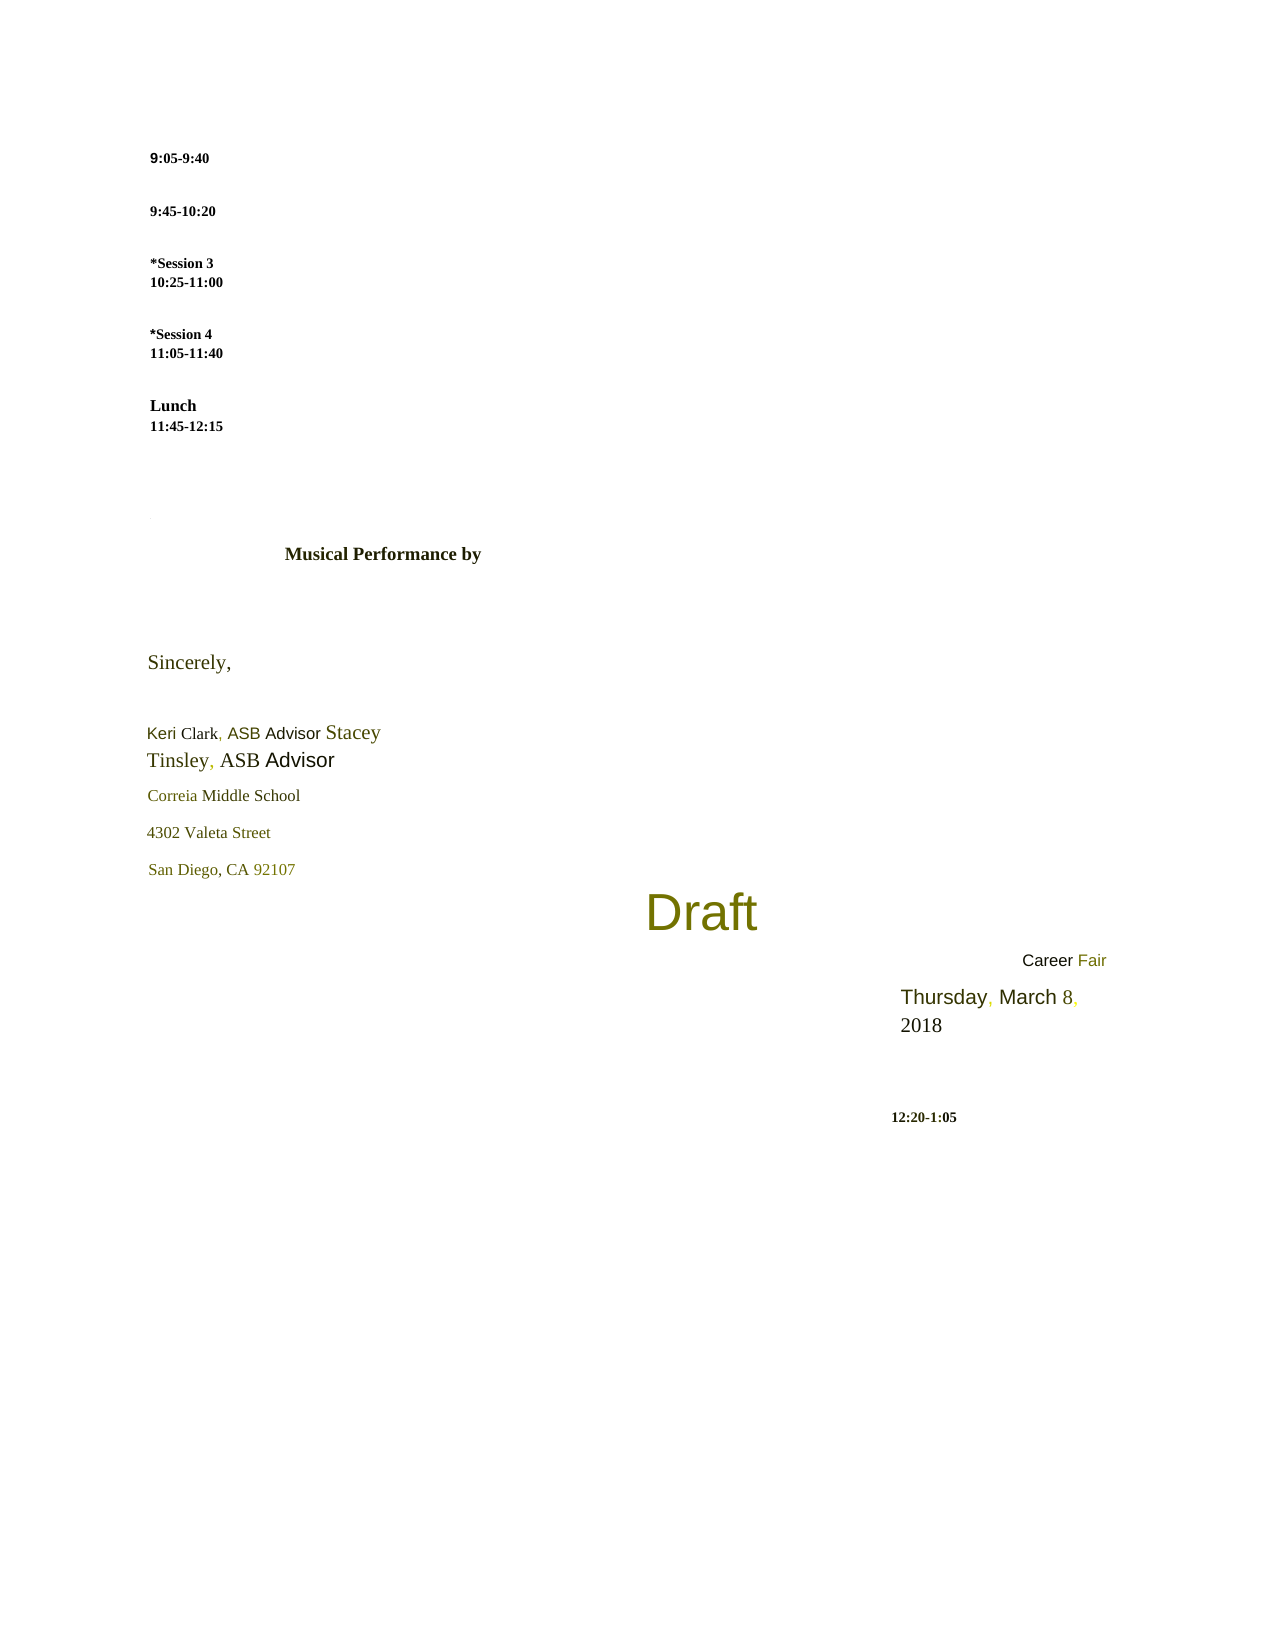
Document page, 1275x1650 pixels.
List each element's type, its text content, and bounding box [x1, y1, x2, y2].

text Career Fair [1022, 950, 1121, 969]
text 9:05-9:40 [150, 150, 1125, 167]
text Musical Performance by [284, 543, 505, 564]
text 12:20-1:05 [891, 1109, 983, 1126]
text *Session 4 [150, 326, 1125, 342]
text San Diego, CA 92107 [148, 859, 350, 879]
text *Session 3 [150, 254, 1125, 271]
text Correia Middle School [147, 786, 358, 805]
text 4302 Valeta Street [147, 822, 316, 842]
text Lunch [150, 396, 1125, 415]
text 11:45-12:15 [150, 418, 1125, 435]
text Thursday, March 8, 2018 [900, 985, 1118, 1037]
text 11:05-11:40 [150, 345, 1125, 362]
text Sincerely, [147, 650, 236, 674]
text Draft [645, 881, 786, 941]
text 9:45-10:20 [150, 202, 1125, 219]
text Keri Clark, ASB Advisor Stacey Tinsley, ASB Advisor [147, 720, 414, 772]
text 10:25-11:00 [150, 274, 1125, 291]
